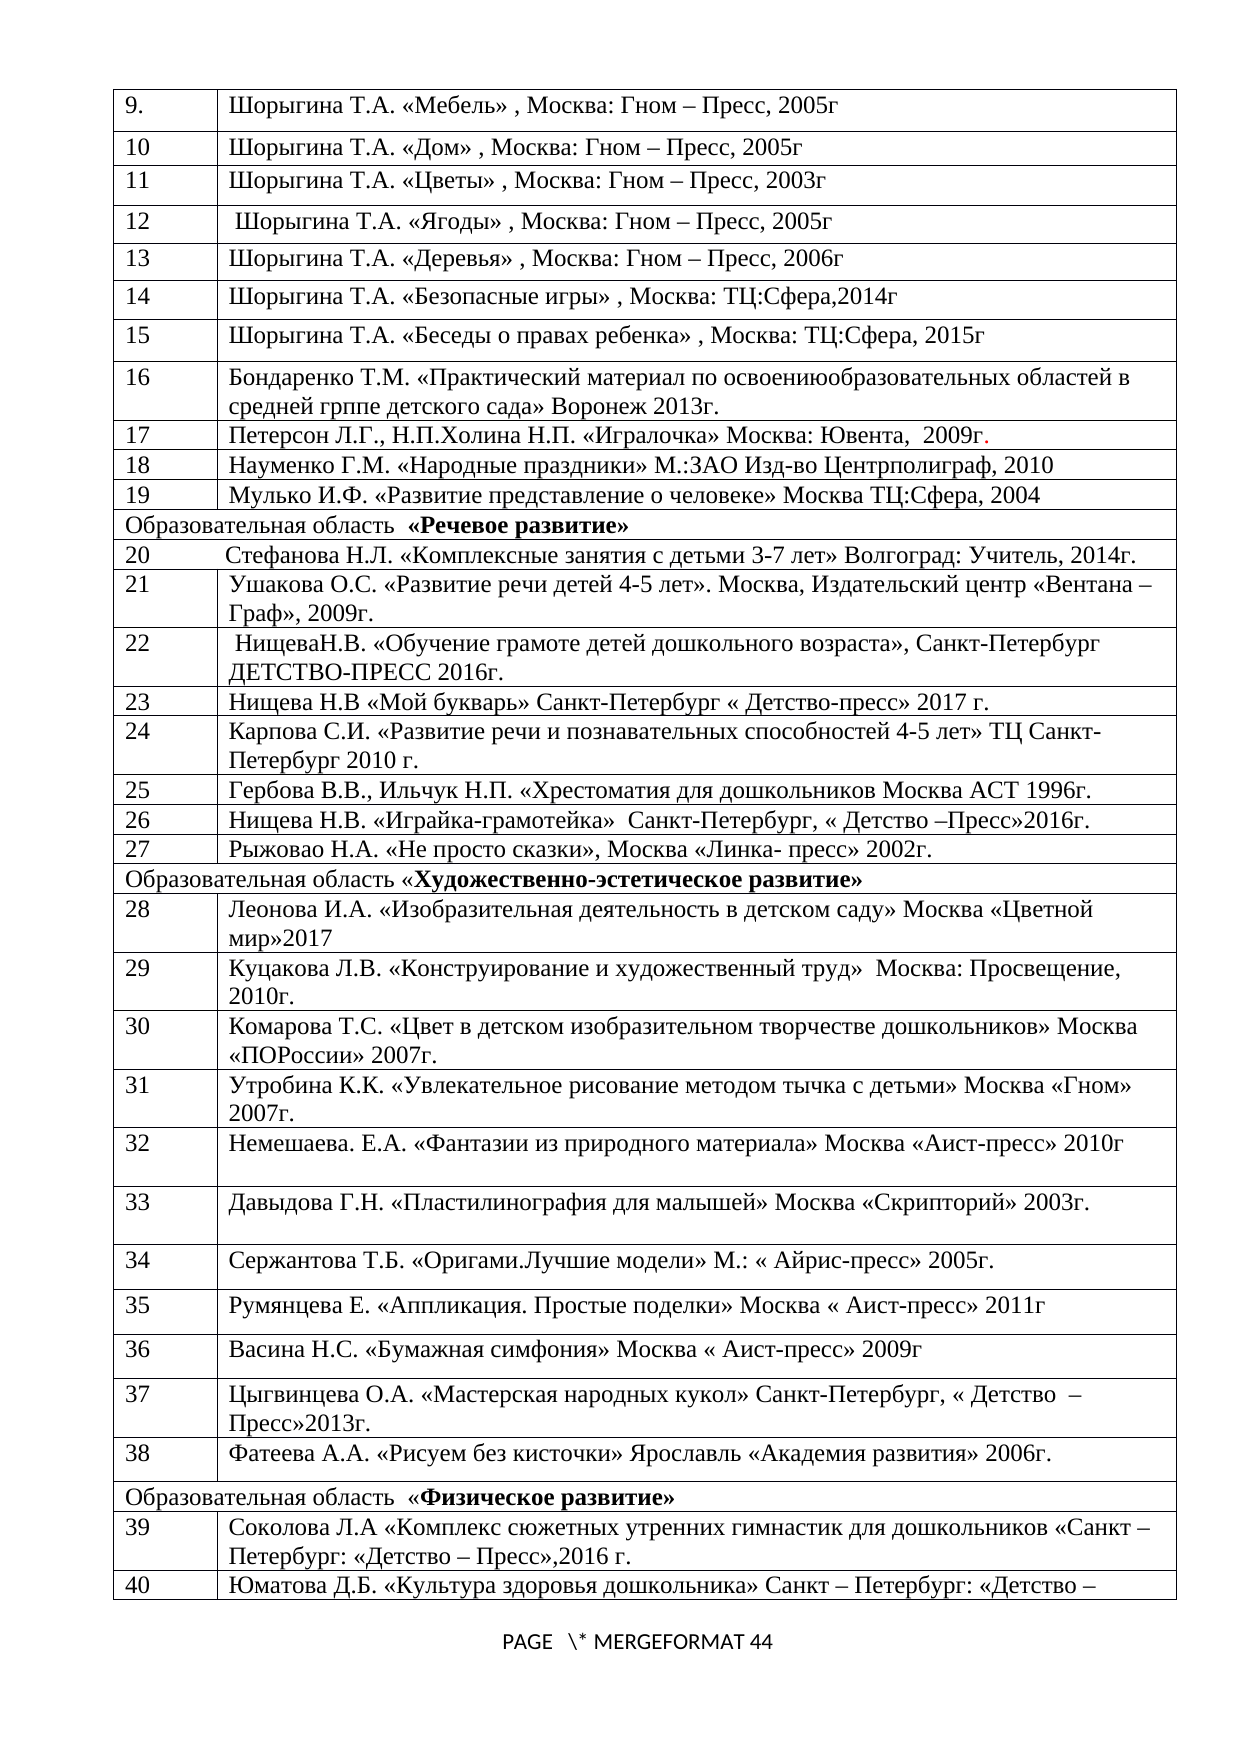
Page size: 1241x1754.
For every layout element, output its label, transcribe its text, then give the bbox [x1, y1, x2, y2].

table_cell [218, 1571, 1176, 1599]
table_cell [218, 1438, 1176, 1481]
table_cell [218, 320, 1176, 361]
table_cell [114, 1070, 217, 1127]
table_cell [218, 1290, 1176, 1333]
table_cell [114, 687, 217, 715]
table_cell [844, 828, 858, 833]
table_cell 12 [114, 206, 217, 242]
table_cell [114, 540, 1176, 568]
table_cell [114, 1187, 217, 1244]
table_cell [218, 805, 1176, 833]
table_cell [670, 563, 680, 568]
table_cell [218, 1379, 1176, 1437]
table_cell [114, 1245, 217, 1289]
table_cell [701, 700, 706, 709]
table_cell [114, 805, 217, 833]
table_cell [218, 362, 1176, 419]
table_cell Шорыгина Т.А. «Цветы» , Москва: Гном – Пресс, 2003г [218, 166, 1176, 205]
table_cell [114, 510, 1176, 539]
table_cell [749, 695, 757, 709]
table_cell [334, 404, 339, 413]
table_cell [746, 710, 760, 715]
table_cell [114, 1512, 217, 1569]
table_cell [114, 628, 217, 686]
table_cell Шорыгина Т.А. «Ягоды» , Москва: Гном – Пресс, 2005г [218, 206, 1176, 242]
table_cell 11 [114, 166, 217, 205]
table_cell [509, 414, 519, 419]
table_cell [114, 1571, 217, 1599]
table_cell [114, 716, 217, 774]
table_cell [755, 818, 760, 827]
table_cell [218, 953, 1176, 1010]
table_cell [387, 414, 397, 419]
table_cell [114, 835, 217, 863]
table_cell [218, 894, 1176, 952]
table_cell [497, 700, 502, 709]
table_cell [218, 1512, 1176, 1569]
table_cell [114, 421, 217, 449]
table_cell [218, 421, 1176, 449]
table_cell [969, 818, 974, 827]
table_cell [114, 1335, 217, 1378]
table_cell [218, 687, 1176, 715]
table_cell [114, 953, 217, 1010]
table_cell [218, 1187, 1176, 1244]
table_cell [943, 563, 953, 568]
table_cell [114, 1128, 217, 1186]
table_cell Шорыгина Т.А. «Дом» , Москва: Гном – Пресс, 2005г [218, 132, 1176, 164]
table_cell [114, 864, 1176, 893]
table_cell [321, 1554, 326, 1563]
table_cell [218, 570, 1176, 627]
table_cell Шорыгина Т.А. «Мебель» , Москва: Гном – Пресс, 2005г [218, 90, 1176, 131]
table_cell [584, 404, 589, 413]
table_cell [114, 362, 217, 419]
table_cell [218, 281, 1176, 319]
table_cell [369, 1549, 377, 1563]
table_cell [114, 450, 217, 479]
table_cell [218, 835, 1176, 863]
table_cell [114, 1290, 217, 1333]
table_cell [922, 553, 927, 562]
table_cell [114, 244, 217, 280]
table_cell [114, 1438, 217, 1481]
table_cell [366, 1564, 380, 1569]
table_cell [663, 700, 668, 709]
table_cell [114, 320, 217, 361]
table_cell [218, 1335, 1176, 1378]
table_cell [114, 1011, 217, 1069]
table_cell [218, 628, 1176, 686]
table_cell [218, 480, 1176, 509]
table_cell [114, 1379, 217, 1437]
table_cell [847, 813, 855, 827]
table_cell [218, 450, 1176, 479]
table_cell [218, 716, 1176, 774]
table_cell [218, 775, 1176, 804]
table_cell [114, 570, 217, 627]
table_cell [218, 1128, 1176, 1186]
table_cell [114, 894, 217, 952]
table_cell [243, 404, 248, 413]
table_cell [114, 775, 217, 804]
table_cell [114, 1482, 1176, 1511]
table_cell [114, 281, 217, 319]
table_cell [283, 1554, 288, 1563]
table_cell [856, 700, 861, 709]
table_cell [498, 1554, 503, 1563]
table_cell 9. [114, 90, 217, 131]
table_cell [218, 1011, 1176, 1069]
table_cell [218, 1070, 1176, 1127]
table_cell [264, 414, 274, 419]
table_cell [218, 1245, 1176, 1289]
table_cell 10 [114, 132, 217, 164]
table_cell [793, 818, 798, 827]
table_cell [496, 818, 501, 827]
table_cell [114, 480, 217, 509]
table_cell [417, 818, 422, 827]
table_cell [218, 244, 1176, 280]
